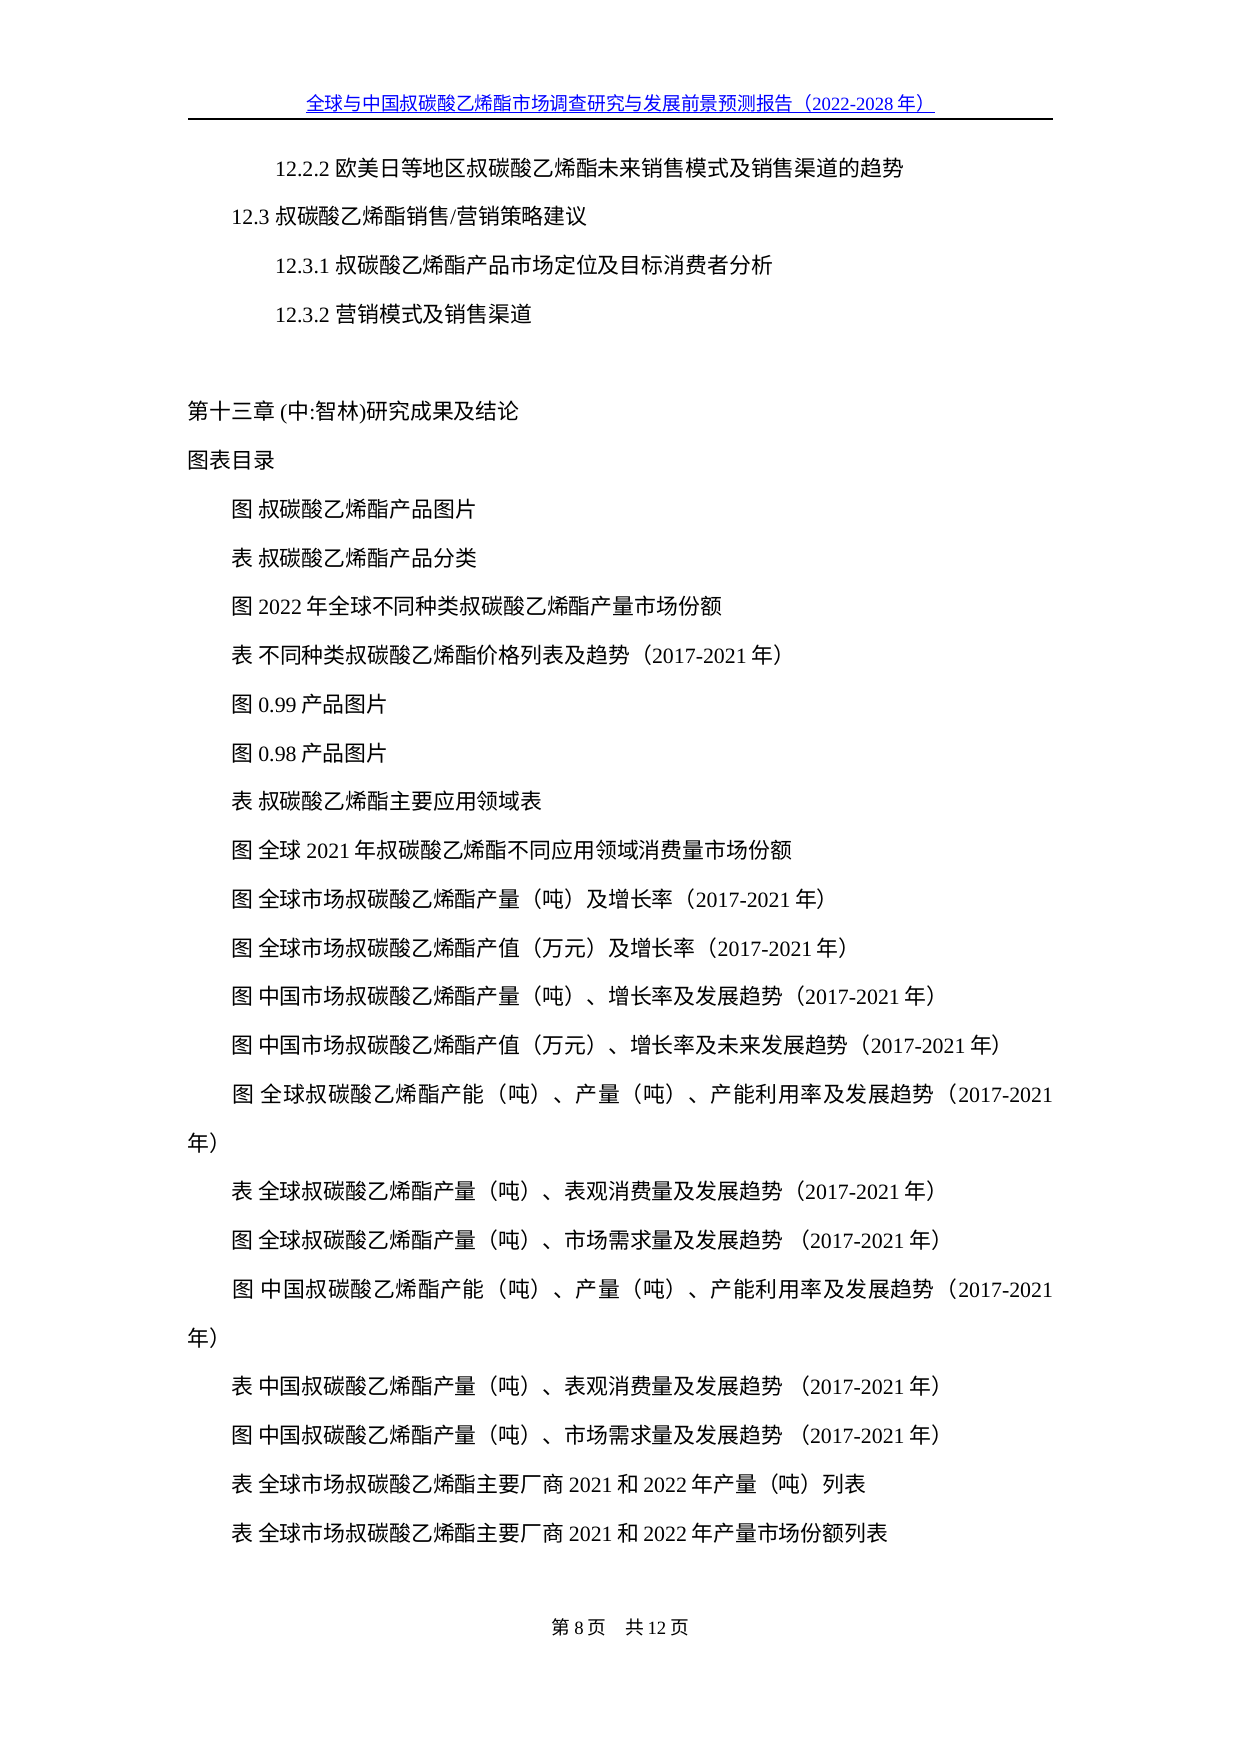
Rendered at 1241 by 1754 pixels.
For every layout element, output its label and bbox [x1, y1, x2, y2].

text [187, 150, 1053, 1548]
